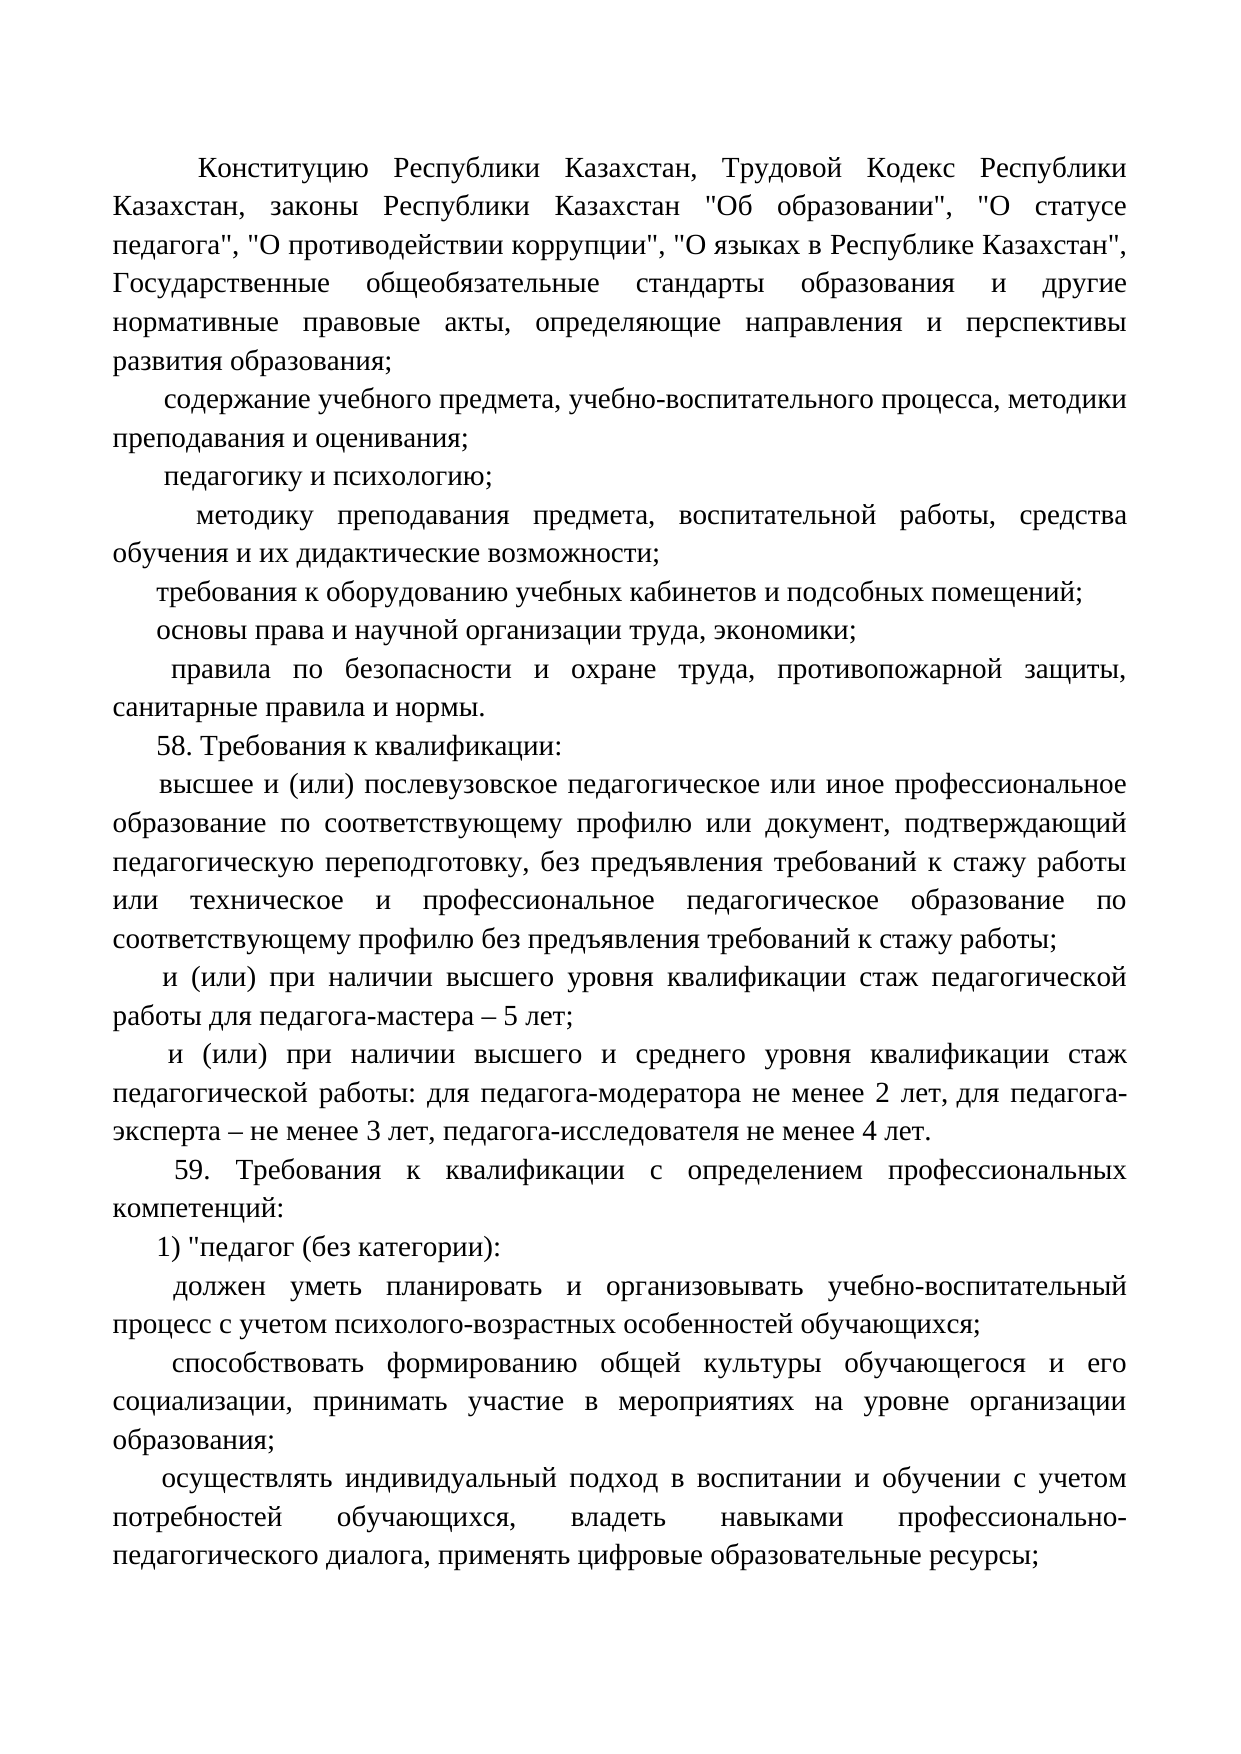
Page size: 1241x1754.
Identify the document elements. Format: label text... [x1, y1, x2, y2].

text основы права и научной организации труда, экономики; [112, 612, 1128, 646]
text Конституцию Республики Казахстан, Трудовой Кодекс Республики Казахстан, законы Республики Казахстан "Об образовании", "О статусе педагога", "О противодействии коррупции", "О языках в Республике Казахстан", Государственные общеобязательные стандарты образования и другие нормативные правовые акты, определяющие направления и перспективы развития образования; [112, 150, 1128, 376]
text осуществлять индивидуальный подход в воспитании и обучении с учетом потребностей обучающихся, владеть навыками профессионально-педагогического диалога, применять цифровые образовательные ресурсы; [112, 1460, 1128, 1571]
text 1) "педагог (без категории): [112, 1229, 1128, 1263]
text способствовать формированию общей культуры обучающегося и его социализации, принимать участие в мероприятиях на уровне организации образования; [112, 1345, 1128, 1455]
text требования к оборудованию учебных кабинетов и подсобных помещений; [112, 574, 1128, 607]
text должен уметь планировать и организовывать учебно-воспитательный процесс с учетом психолого-возрастных особенностей обучающихся; [112, 1268, 1128, 1340]
text и (или) при наличии высшего и среднего уровня квалификации стаж педагогической работы: для педагога-модератора не менее 2 лет, для педагога-эксперта – не менее 3 лет, педагога-исследователя не менее 4 лет. [112, 1036, 1128, 1147]
text 58. Требования к квалификации: [112, 728, 1128, 762]
text и (или) при наличии высшего уровня квалификации стаж педагогической работы для педагога-мастера – 5 лет; [112, 959, 1128, 1031]
text методику преподавания предмета, воспитательной работы, средства обучения и их дидактические возможности; [112, 497, 1128, 569]
text высшее и (или) послевузовское педагогическое или иное профессиональное образование по соответствующему профилю или документ, подтверждающий педагогическую переподготовку, без предъявления требований к стажу работы или техническое и профессиональное педагогическое образование по соответствующему профилю без предъявления требований к стажу работы; [112, 767, 1128, 954]
text 59. Требования к квалификации с определением профессиональных компетенций: [112, 1152, 1128, 1224]
text педагогику и психологию; [112, 458, 1128, 492]
text правила по безопасности и охране труда, противопожарной защиты, санитарные правила и нормы. [112, 651, 1128, 723]
text содержание учебного предмета, учебно-воспитательного процесса, методики преподавания и оценивания; [112, 381, 1128, 453]
